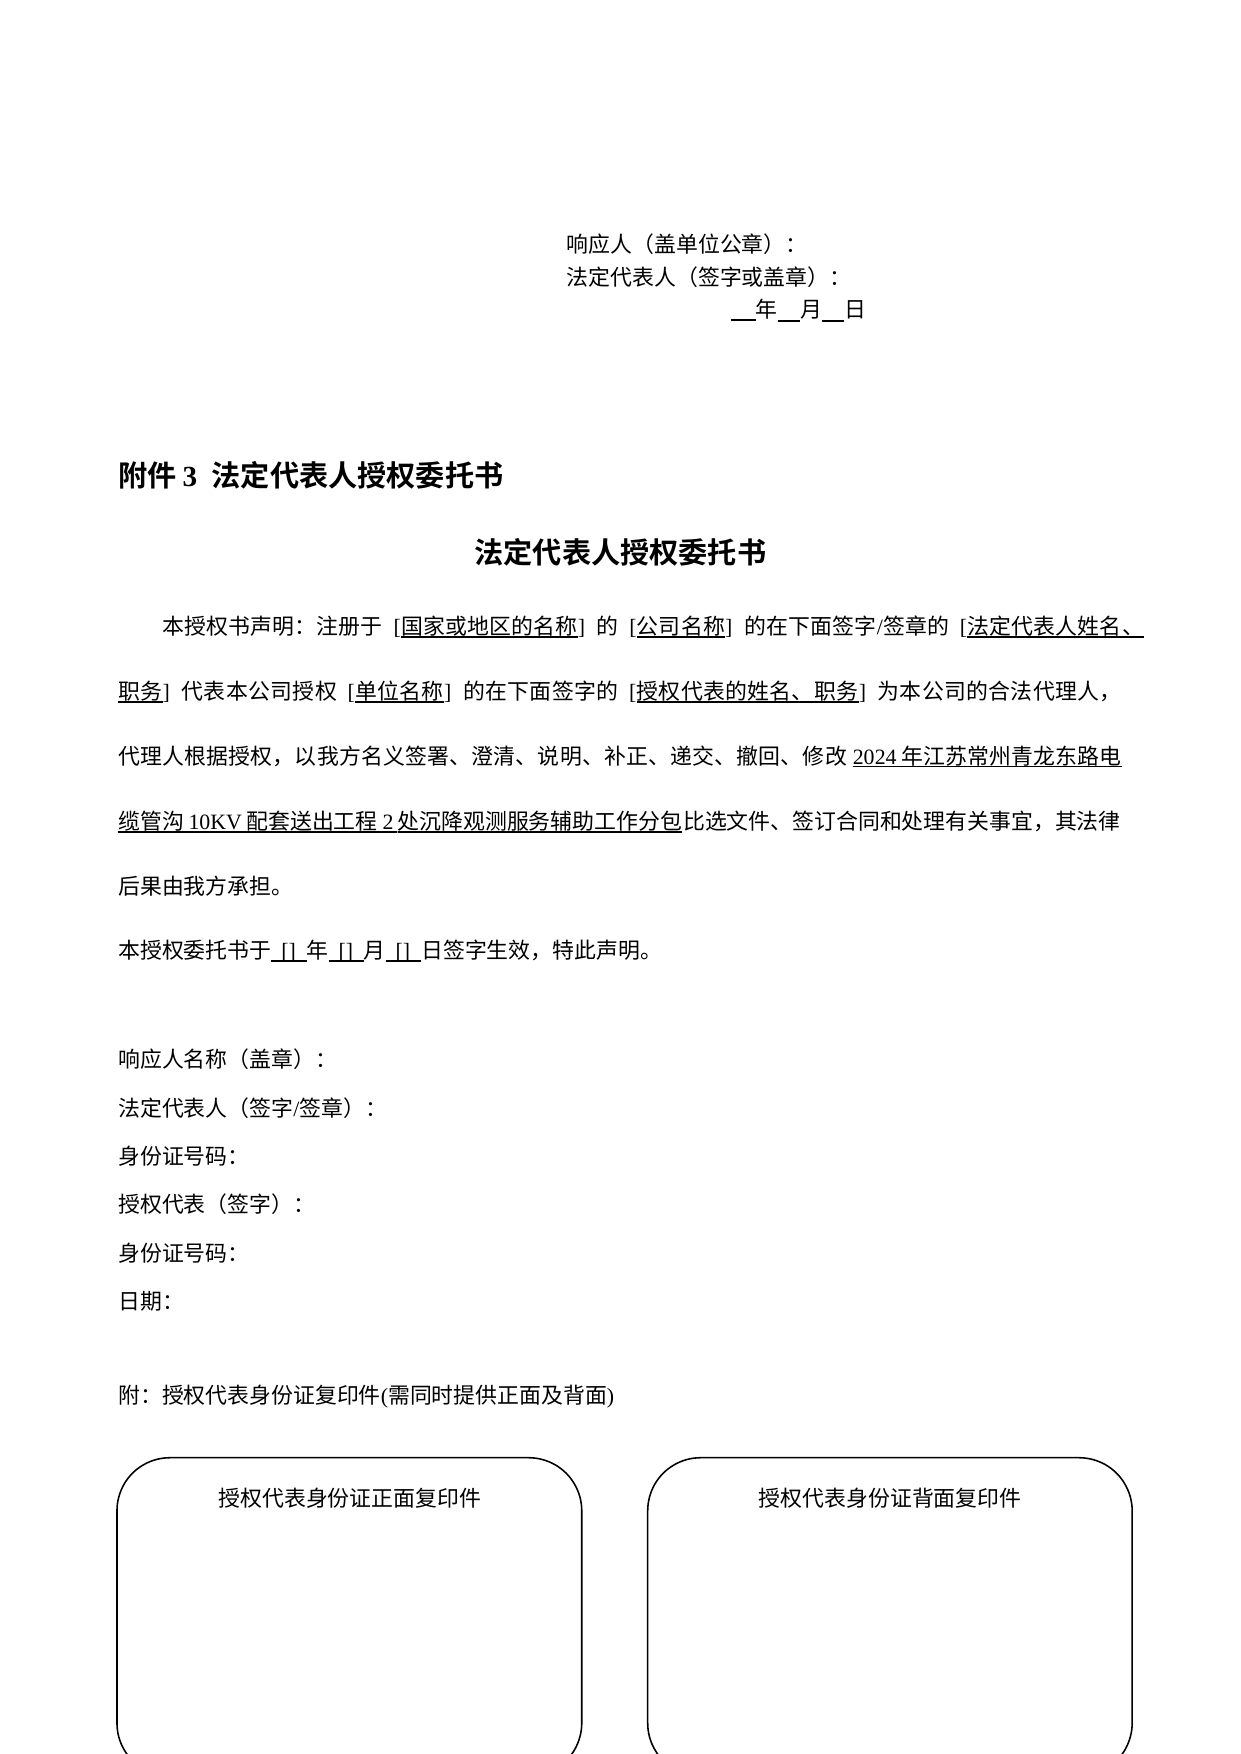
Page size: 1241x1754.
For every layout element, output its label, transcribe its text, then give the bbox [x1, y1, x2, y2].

subtitle 附件3 法定代表人授权委托书 [118, 441, 1122, 506]
text 身份证号码： [118, 1139, 1122, 1171]
text 年 月 日 [118, 292, 1122, 324]
text 本授权委托书于 [] 年 [] 月 [] 日签字生效，特此声明。 [118, 933, 1122, 965]
text 法定代表人（签字/签章）： [118, 1090, 1122, 1123]
text 身份证号码： [118, 1235, 1122, 1268]
text 响应人（盖单位公章）： [118, 227, 1122, 259]
text 附：授权代表身份证复印件(需同时提供正面及背面) [118, 1377, 1122, 1410]
text 响应人名称（盖章）： [118, 1042, 1122, 1074]
text 法定代表人授权委托书 [118, 519, 1122, 584]
text 法定代表人（签字或盖章）： [118, 259, 1122, 292]
text 本授权书声明：注册于 [国家或地区的名称] 的 [公司名称] 的在下面签字/签章的 [法定代表人姓名、职务] 代表本公司授权 [单位名称] 的在下面签字的 [授权代表的姓名、职务] 为本公司的合法代理人，代理人根据授权，以我方名义签署、澄清、说明、补正、递交、撤回、修改2024年江苏常州青龙东路电缆管沟10KV配套送出工程2处沉降观测服务辅助工作分包比选文件、签订合同和处理有关事宜，其法律后果由我方承担。 [118, 609, 1122, 901]
text 日期： [118, 1284, 1122, 1316]
text 授权代表（签字）： [118, 1187, 1122, 1219]
